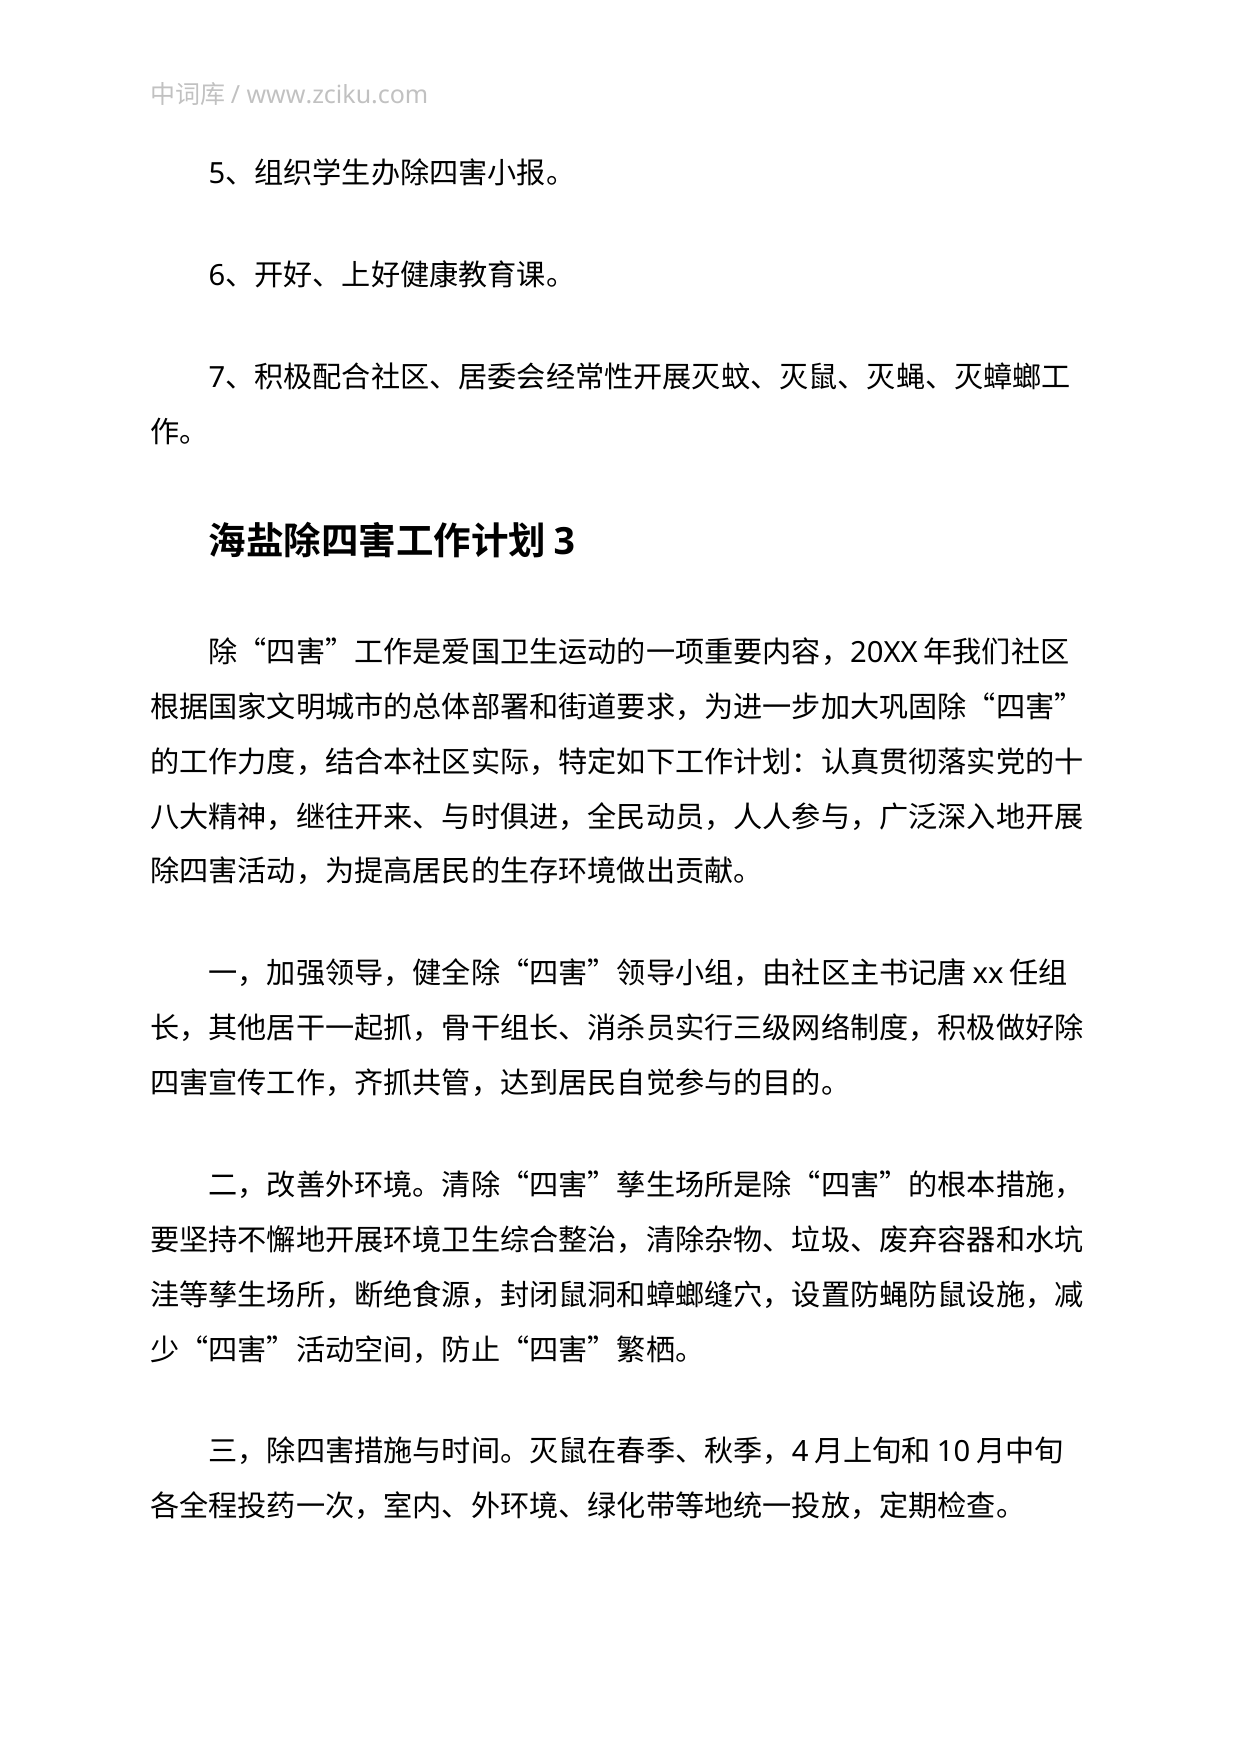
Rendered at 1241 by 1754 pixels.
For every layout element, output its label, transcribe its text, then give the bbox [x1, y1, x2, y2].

text 6、开好、上好健康教育课。 [150, 252, 1090, 294]
text 海盐除四害工作计划3 [150, 511, 1090, 565]
text 三，除四害措施与时间。灭鼠在春季、秋季，4月上旬和10月中旬各全程投药一次，室内、外环境、绿化带等地统一投放，定期检查。 [150, 1428, 1090, 1525]
text 5、组织学生办除四害小报。 [150, 150, 1090, 192]
text 一，加强领导，健全除“四害”领导小组，由社区主书记唐xx任组长，其他居干一起抓，骨干组长、消杀员实行三级网络制度，积极做好除四害宣传工作，齐抓共管，达到居民自觉参与的目的。 [150, 950, 1090, 1102]
text 除“四害”工作是爱国卫生运动的一项重要内容，20XX年我们社区根据国家文明城市的总体部署和街道要求，为进一步加大巩固除“四害”的工作力度，结合本社区实际，特定如下工作计划：认真贯彻落实党的十八大精神，继往开来、与时俱进，全民动员，人人参与，广泛深入地开展除四害活动，为提高居民的生存环境做出贡献。 [150, 628, 1090, 890]
text 7、积极配合社区、居委会经常性开展灭蚊、灭鼠、灭蝇、灭蟑螂工作。 [150, 354, 1090, 451]
text 二，改善外环境。清除“四害”孳生场所是除“四害”的根本措施，要坚持不懈地开展环境卫生综合整治，清除杂物、垃圾、废弃容器和水坑洼等孳生场所，断绝食源，封闭鼠洞和蟑螂缝穴，设置防蝇防鼠设施，减少“四害”活动空间，防止“四害”繁栖。 [150, 1161, 1090, 1368]
